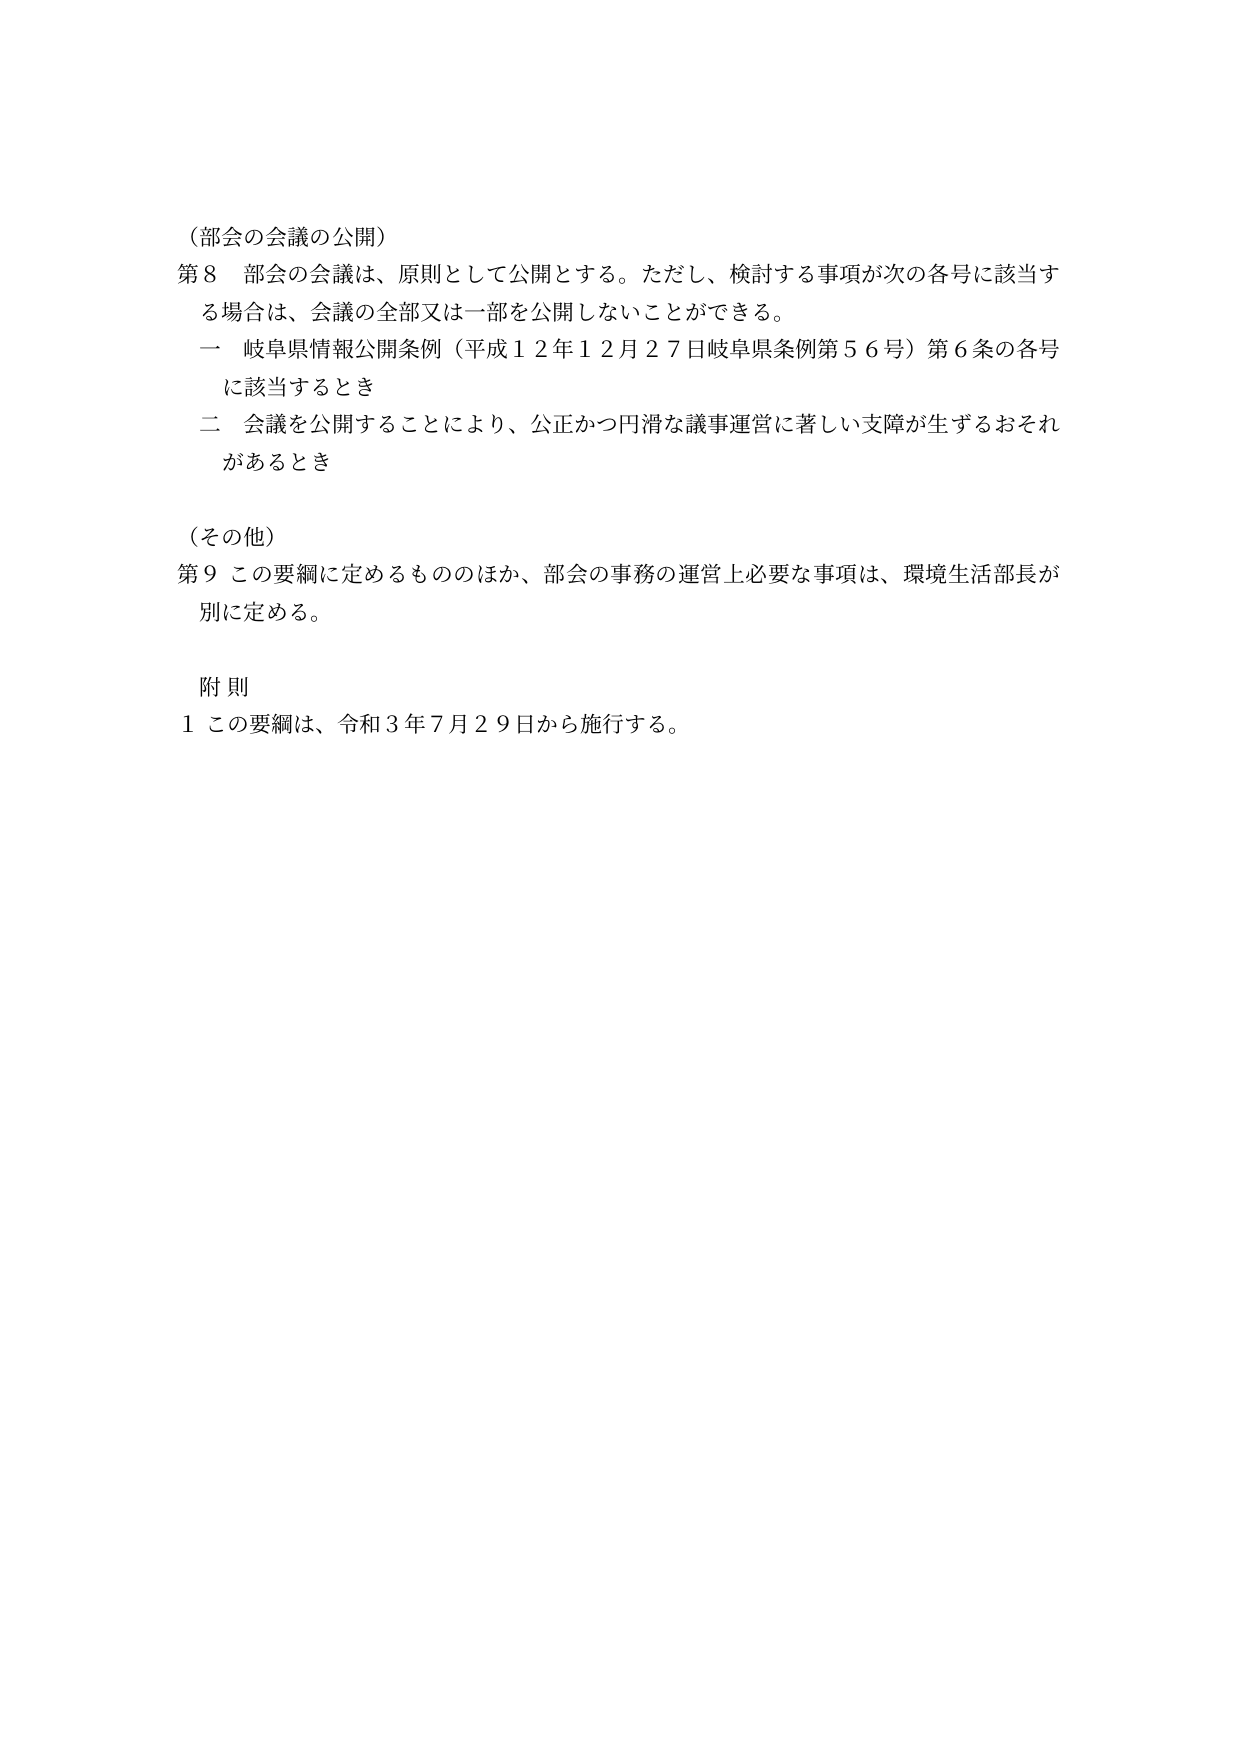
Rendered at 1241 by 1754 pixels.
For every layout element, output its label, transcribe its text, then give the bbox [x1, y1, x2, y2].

text （その他） [177, 517, 1063, 554]
text 第９ この要綱に定めるもののほか、部会の事務の運営上必要な事項は、環境生活部長が別に定める。 [177, 554, 1063, 629]
text （部会の会議の公開） [177, 217, 1063, 254]
text 第８ 部会の会議は、原則として公開とする。ただし、検討する事項が次の各号に該当する場合は、会議の全部又は一部を公開しないことができる。 [177, 254, 1063, 329]
text 附 則 [177, 667, 1063, 704]
text 二 会議を公開することにより、公正かつ円滑な議事運営に著しい支障が生ずるおそれがあるとき [177, 404, 1063, 479]
text １ この要綱は、令和３年７月２９日から施行する。 [177, 704, 1063, 742]
text 一 岐阜県情報公開条例（平成１２年１２月２７日岐阜県条例第５６号）第６条の各号に該当するとき [177, 329, 1063, 404]
